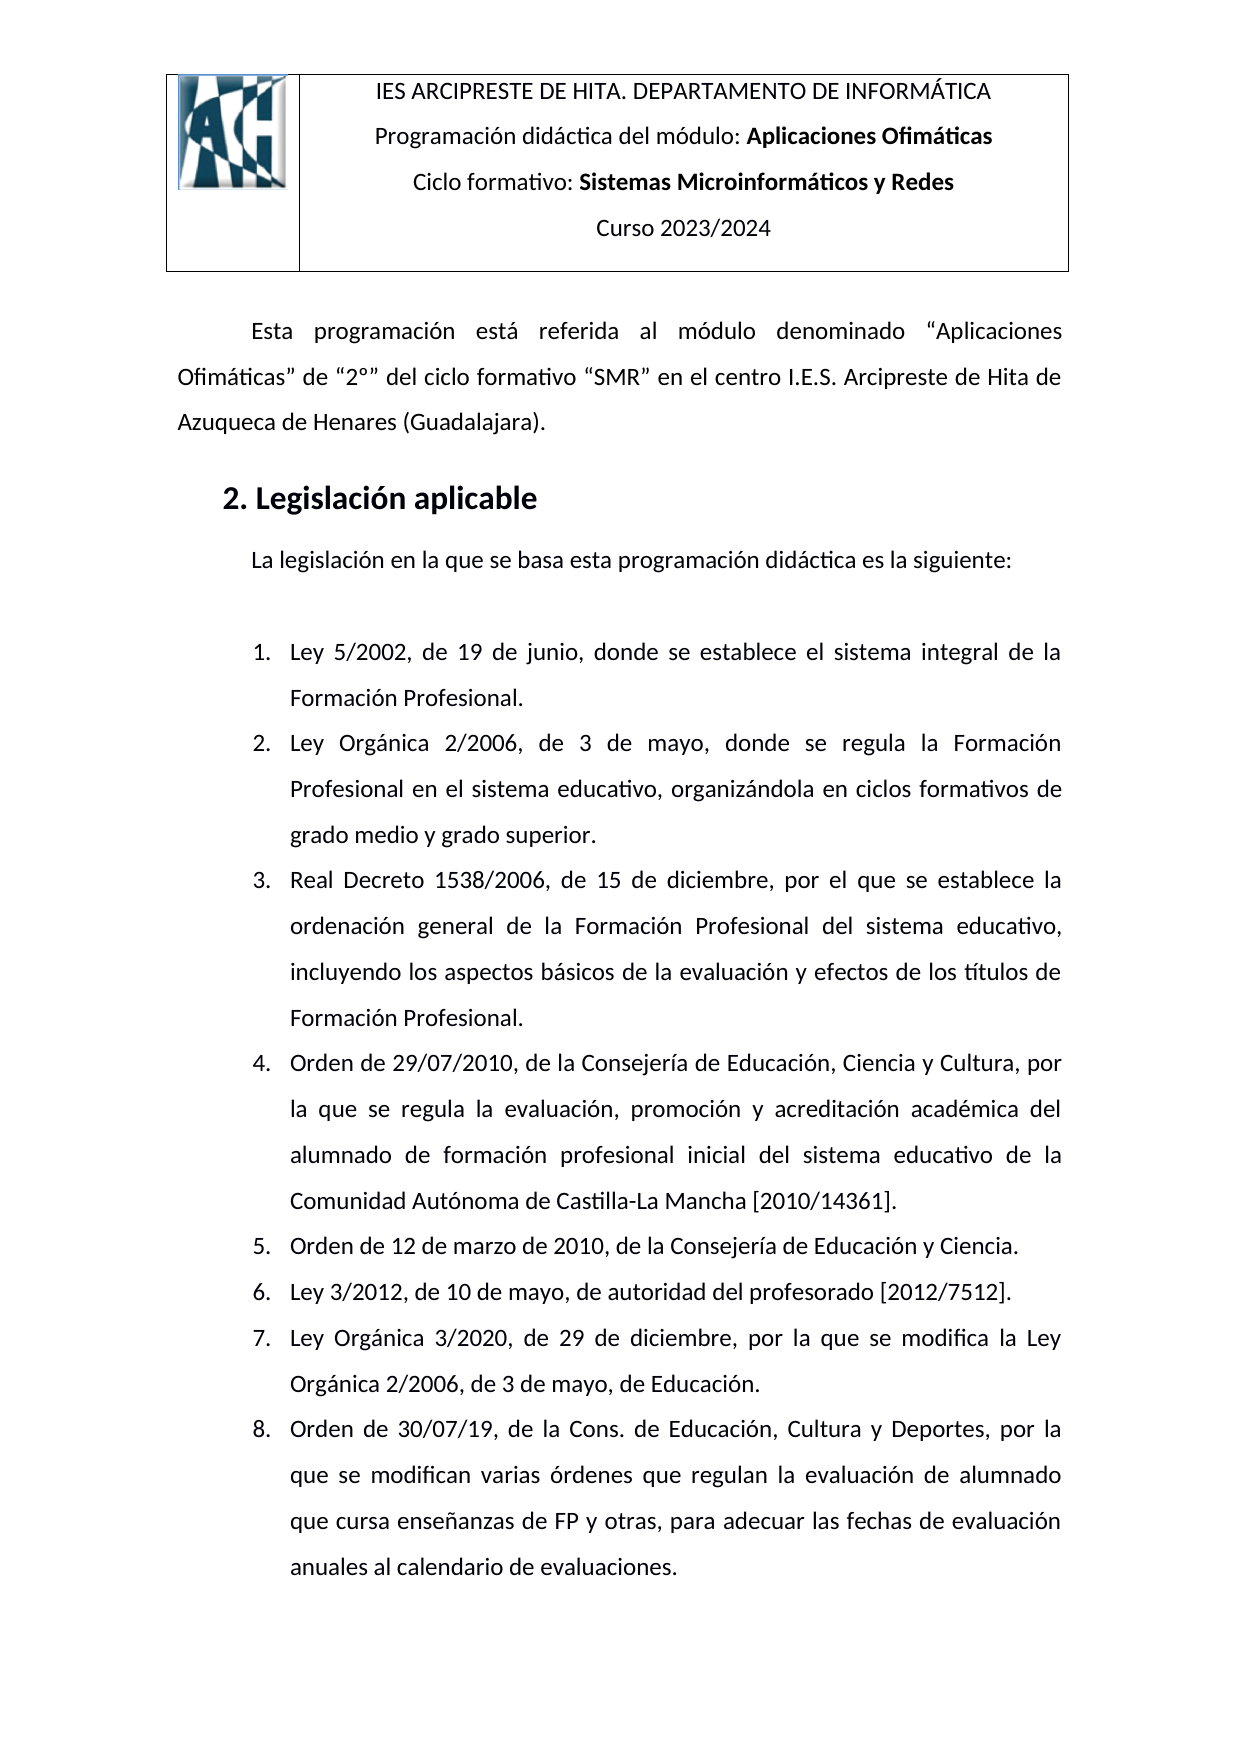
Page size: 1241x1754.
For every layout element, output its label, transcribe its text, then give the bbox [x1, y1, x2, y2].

list Ley Orgánica 2/2006, de 3 de mayo, donde se regula la Formación Profesional en el sistema educativo, organizándola en ciclos formativos de grado medio y grado superior. [252, 727, 1063, 849]
list Orden de 30/07/19, de la Cons. de Educación, Cultura y Deportes, por la que se modifican varias órdenes que regulan la evaluación de alumnado que cursa enseñanzas de FP y otras, para adecuar las fechas de evaluación anuales al calendario de evaluaciones. [252, 1413, 1063, 1581]
list Ley Orgánica 3/2020, de 29 de diciembre, por la que se modifica la Ley Orgánica 2/2006, de 3 de mayo, de Educación. [252, 1322, 1063, 1398]
list Ley 3/2012, de 10 de mayo, de autoridad del profesorado [2012/7512]. [252, 1276, 1063, 1307]
list 2. Legislación aplicable [177, 477, 1063, 518]
list Orden de 29/07/2010, de la Consejería de Educación, Ciencia y Cultura, por la que se regula la evaluación, promoción y acreditación académica del alumnado de formación profesional inicial del sistema educativo de la Comunidad Autónoma de Castilla-La Mancha [2010/14361]. [252, 1048, 1063, 1215]
text Esta programación está referida al módulo denominado “Aplicaciones Ofimáticas” de “2º” del ciclo formativo “SMR” en el centro I.E.S. Arcipreste de Hita de Azuqueca de Henares (Guadalajara). [177, 315, 1063, 437]
picture [176, 74, 289, 190]
text La legislación en la que se basa esta programación didáctica es la siguiente: [177, 544, 1063, 575]
list Ley 5/2002, de 19 de junio, donde se establece el sistema integral de la Formación Profesional. [252, 636, 1063, 712]
list Real Decreto 1538/2006, de 15 de diciembre, por el que se establece la ordenación general de la Formación Profesional del sistema educativo, incluyendo los aspectos básicos de la evaluación y efectos de los títulos de Formación Profesional. [252, 865, 1063, 1032]
list Orden de 12 de marzo de 2010, de la Consejería de Educación y Ciencia. [252, 1231, 1063, 1261]
